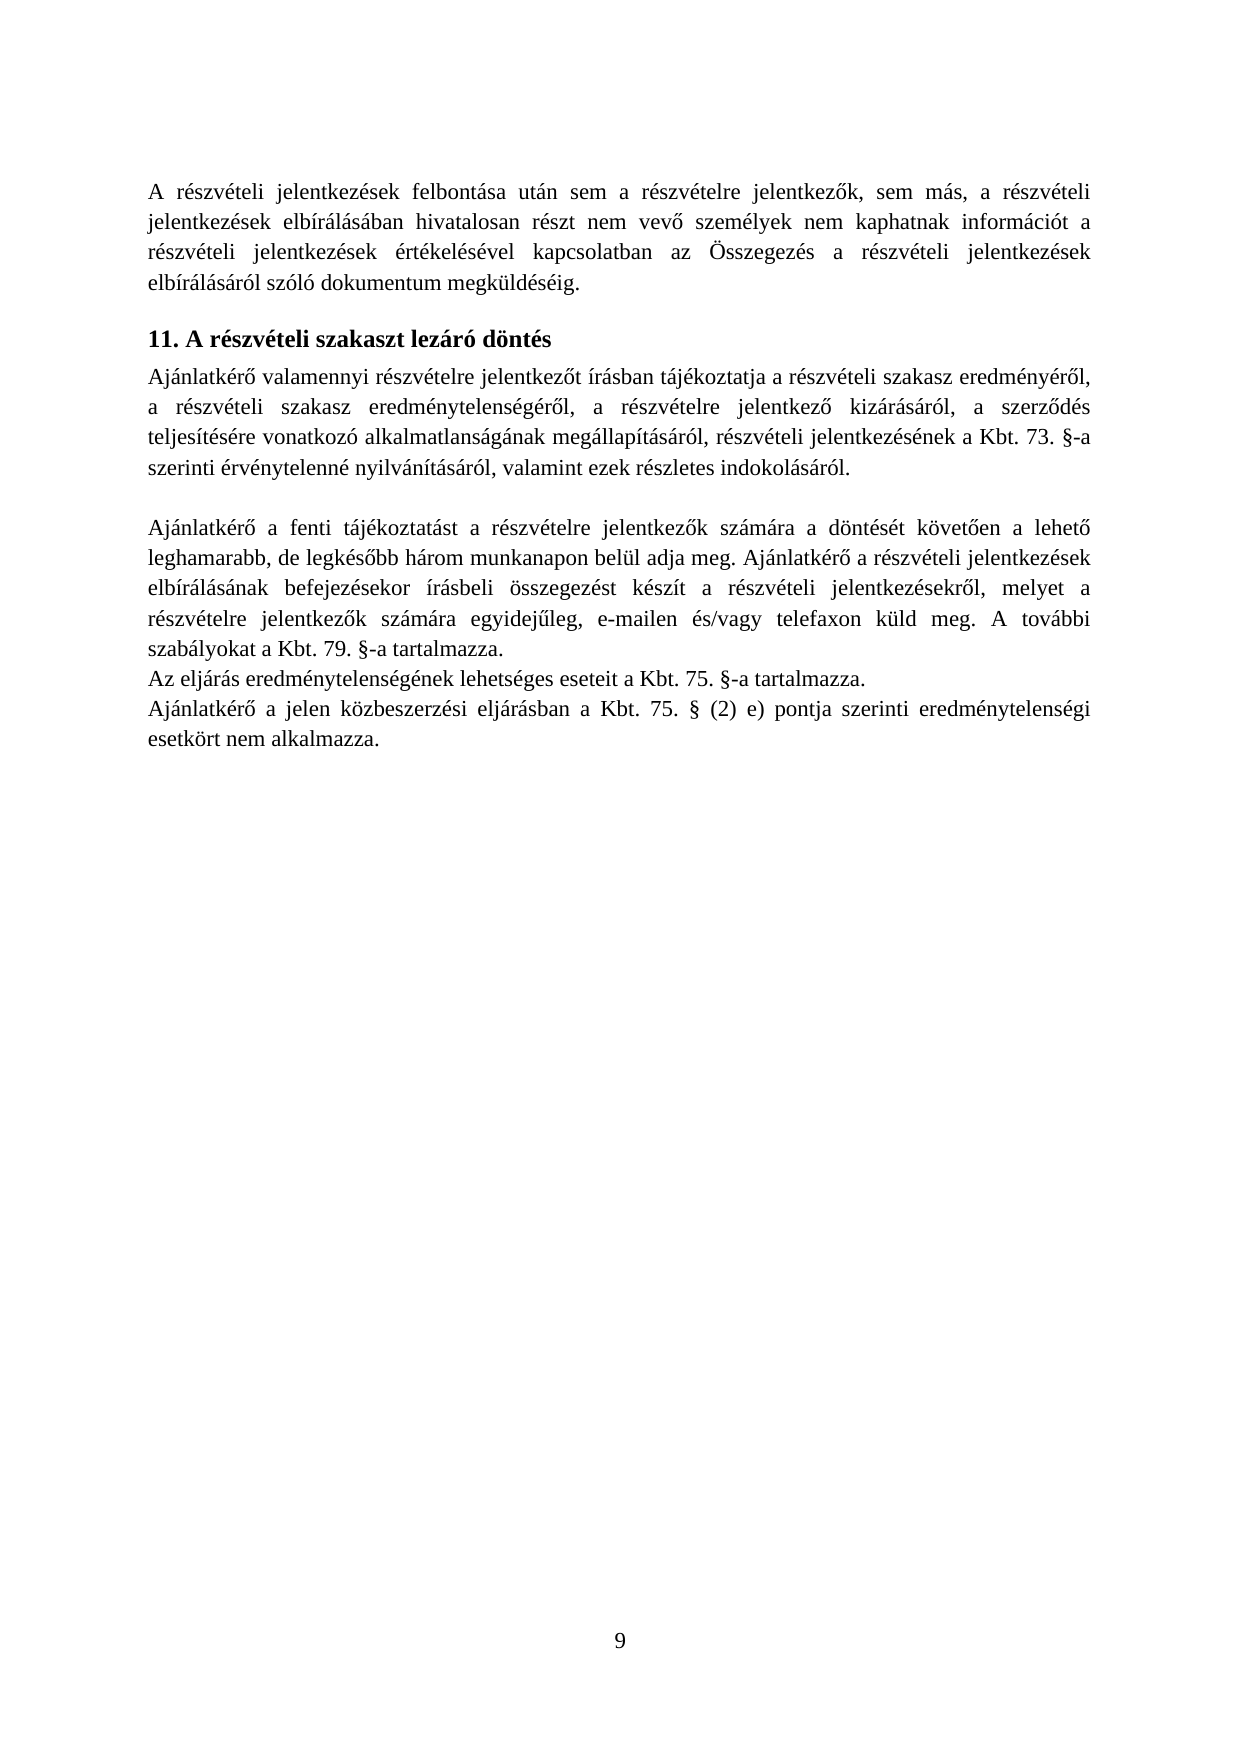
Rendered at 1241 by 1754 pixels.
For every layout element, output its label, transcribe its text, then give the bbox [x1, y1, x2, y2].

text Az eljárás eredménytelenségének lehetséges eseteit a Kbt. 75. §-a tartalmazza. [148, 665, 1092, 691]
text A részvételi jelentkezések felbontása után sem a részvételre jelentkezők, sem más, a részvételi jelentkezések elbírálásában hivatalosan részt nem vevő személyek nem kaphatnak információt a részvételi jelentkezések értékelésével kapcsolatban az Összegezés a részvételi jelentkezések elbírálásáról szóló dokumentum megküldéséig. [148, 178, 1092, 295]
text Ajánlatkérő valamennyi részvételre jelentkezőt írásban tájékoztatja a részvételi szakasz eredményéről, a részvételi szakasz eredménytelenségéről, a részvételre jelentkező kizárásáról, a szerződés teljesítésére vonatkozó alkalmatlanságának megállapításáról, részvételi jelentkezésének a Kbt. 73. §-a szerinti érvénytelenné nyilvánításáról, valamint ezek részletes indokolásáról. [148, 363, 1092, 480]
subtitle 11. A részvételi szakaszt lezáró döntés [148, 324, 1092, 352]
text Ajánlatkérő a jelen közbeszerzési eljárásban a Kbt. 75. § (2) e) pontja szerinti eredménytelenségi esetkört nem alkalmazza. [148, 695, 1092, 752]
text Ajánlatkérő a fenti tájékoztatást a részvételre jelentkezők számára a döntését követően a lehető leghamarabb, de legkésőbb három munkanapon belül adja meg. Ajánlatkérő a részvételi jelentkezések elbírálásának befejezésekor írásbeli összegezést készít a részvételi jelentkezésekről, melyet a részvételre jelentkezők számára egyidejűleg, e-mailen és/vagy telefaxon küld meg. A további szabályokat a Kbt. 79. §-a tartalmazza. [148, 514, 1092, 661]
